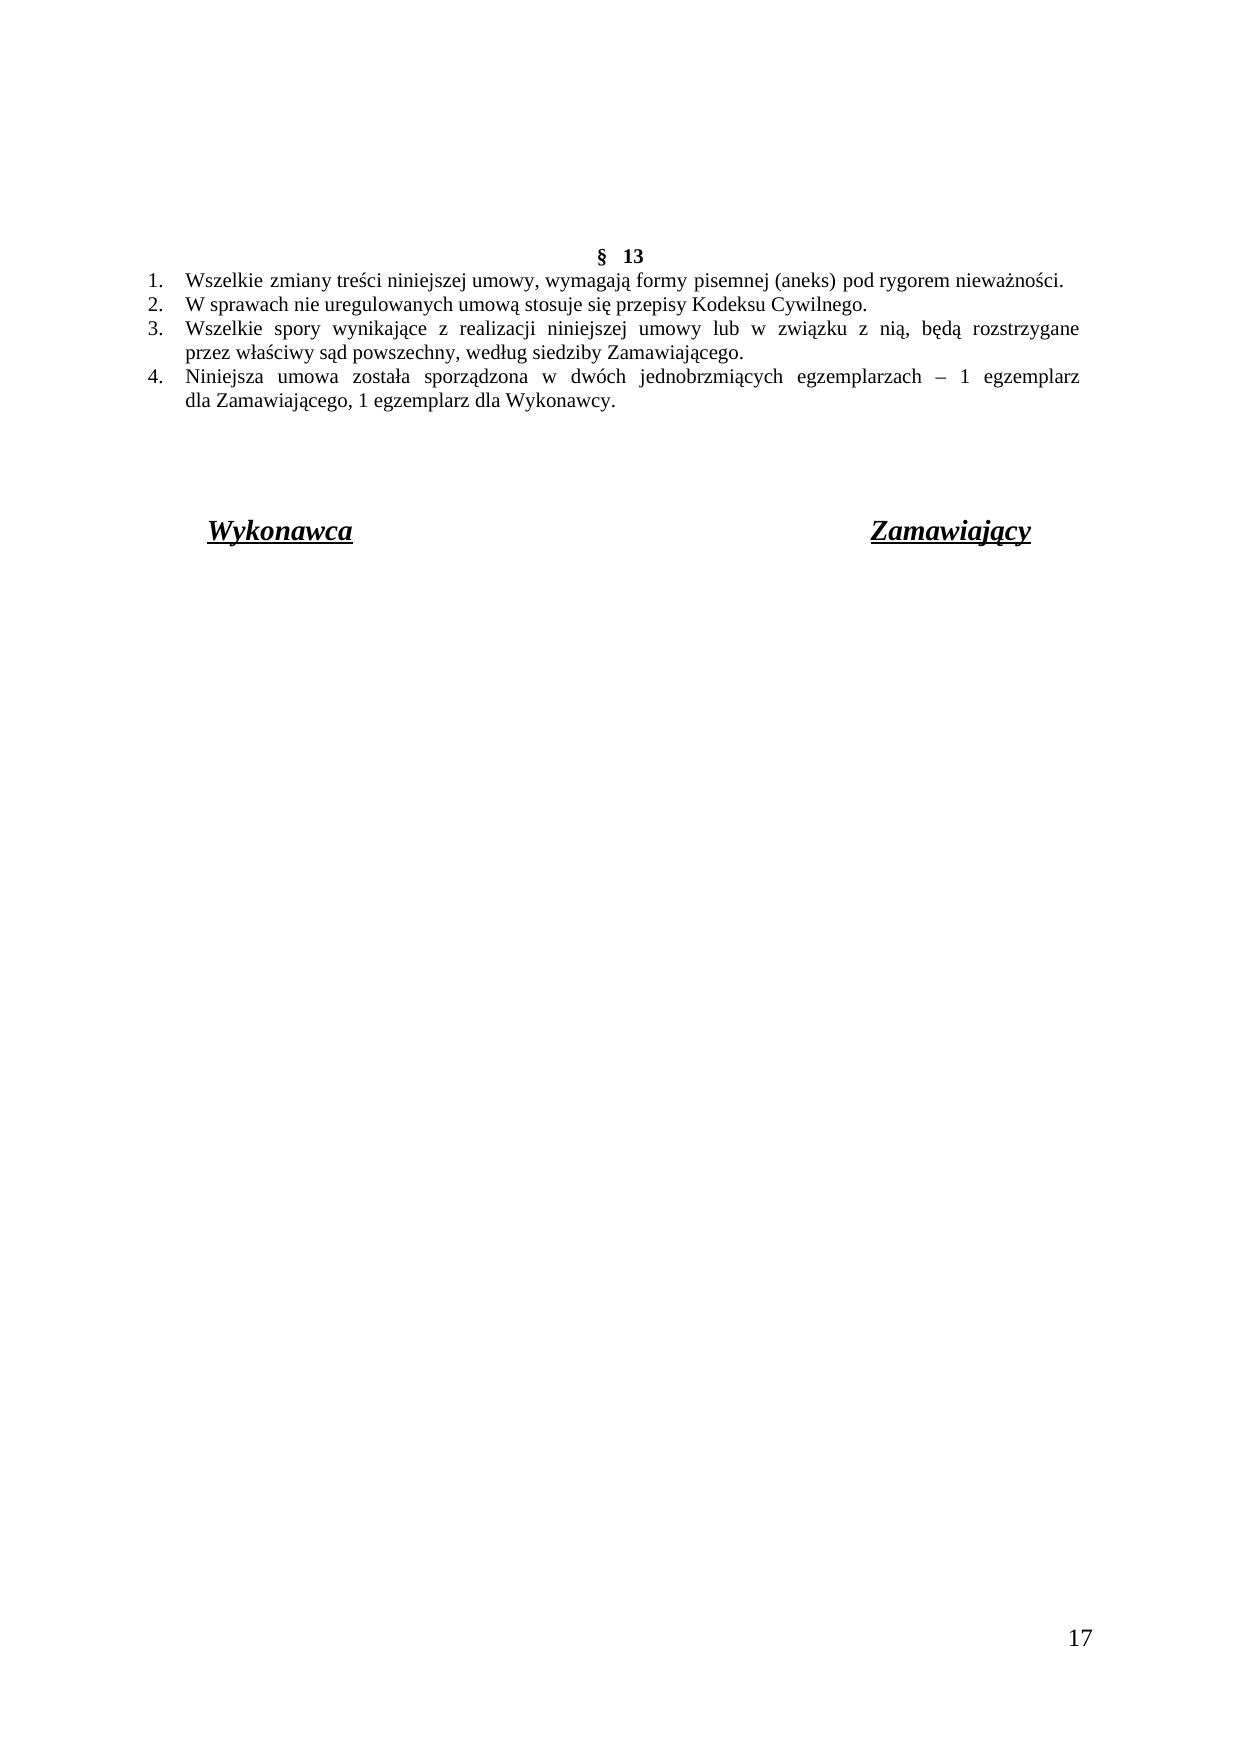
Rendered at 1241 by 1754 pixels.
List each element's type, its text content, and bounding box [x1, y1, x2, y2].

list Niniejsza umowa została sporządzona w dwóch jednobrzmiących egzemplarzach – 1 egzemplarz dla Zamawiającego, 1 egzemplarz dla Wykonawcy. [148, 364, 1081, 412]
text Wykonawca Zamawiający [148, 513, 1092, 547]
list Wszelkie spory wynikające z realizacji niniejszej umowy lub w związku z nią, będą rozstrzygane przez właściwy sąd powszechny, według siedziby Zamawiającego. [148, 316, 1081, 364]
list W sprawach nie uregulowanych umową stosuje się przepisy Kodeksu Cywilnego. [148, 292, 1081, 316]
text § 13 [148, 244, 1092, 268]
list Wszelkie zmiany treści niniejszej umowy, wymagają formy pisemnej (aneks) pod rygorem nieważności. [148, 268, 1081, 292]
